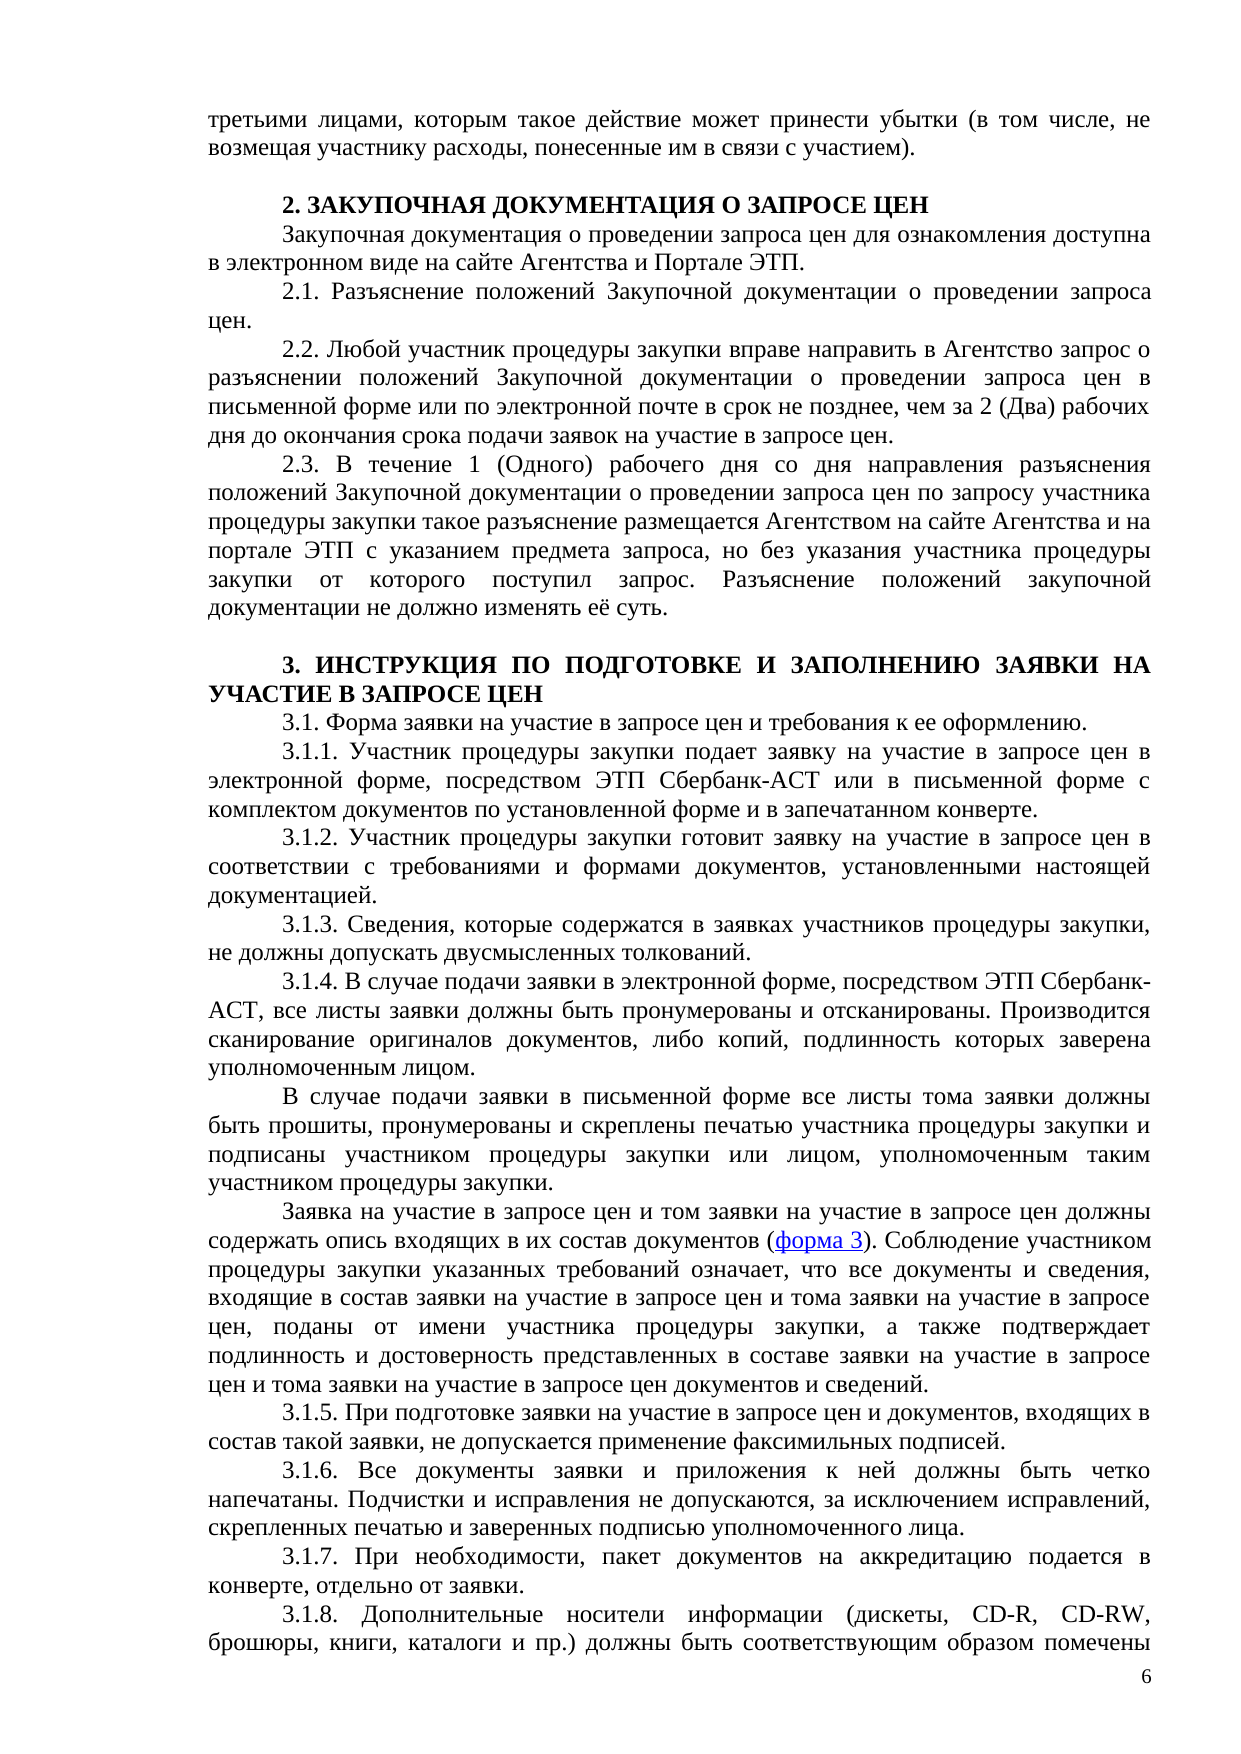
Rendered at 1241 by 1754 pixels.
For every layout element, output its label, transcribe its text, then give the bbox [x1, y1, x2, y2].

text 3.1.5. При подготовке заявки на участие в запросе цен и документов, входящих в состав такой заявки, не допускается применение факсимильных подписей. [208, 1397, 1152, 1455]
text Заявка на участие в запросе цен и том заявки на участие в запросе цен должны содержать опись входящих в их состав документов (форма 3). Соблюдение участником процедуры закупки указанных требований означает, что все документы и сведения, входящие в состав заявки на участие в запросе цен и тома заявки на участие в запросе цен, поданы от имени участника процедуры закупки, а также подтверждает подлинность и достоверность представленных в составе заявки на участие в запросе цен и тома заявки на участие в запросе цен документов и сведений. [208, 1196, 1152, 1397]
text 3.1.4. В случае подачи заявки в электронной форме, посредством ЭТП Сбербанк-АСТ, все листы заявки должны быть пронумерованы и отсканированы. Производится сканирование оригиналов документов, либо копий, подлинность которых заверена уполномоченным лицом. [208, 966, 1152, 1081]
text 2.2. Любой участник процедуры закупки вправе направить в Агентство запрос о разъяснении положений Закупочной документации о проведении запроса цен в письменной форме или по электронной почте в срок не позднее, чем за 2 (Два) рабочих дня до окончания срока подачи заявок на участие в запросе цен. [208, 334, 1152, 449]
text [208, 104, 1152, 161]
text 3.1.2. Участник процедуры закупки готовит заявку на участие в запросе цен в соответствии с требованиями и формами документов, установленными настоящей документацией. [208, 822, 1152, 909]
text 2.1. Разъяснение положений Закупочной документации о проведении запроса цен. [208, 276, 1152, 334]
text 3.1. Форма заявки на участие в запросе цен и требования к ее оформлению. [208, 707, 1152, 736]
text 3.1.3. Сведения, которые содержатся в заявках участников процедуры закупки, не должны допускать двусмысленных толкований. [208, 909, 1152, 966]
text 3. ИНСТРУКЦИЯ ПО ПОДГОТОВКЕ И ЗАПОЛНЕНИЮ ЗАЯВКИ НА УЧАСТИЕ В ЗАПРОСЕ ЦЕН [208, 650, 1152, 707]
text 3.1.7. При необходимости, пакет документов на аккредитацию подается в конверте, отдельно от заявки. [208, 1541, 1152, 1599]
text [208, 1599, 1152, 1656]
text 2.3. В течение 1 (Одного) рабочего дня со дня направления разъяснения положений Закупочной документации о проведении запроса цен по запросу участника процедуры закупки такое разъяснение размещается Агентством на сайте Агентства и на портале ЭТП с указанием предмета запроса, но без указания участника процедуры закупки от которого поступил запрос. Разъяснение положений закупочной документации не должно изменять её суть. [208, 449, 1152, 621]
text 3.1.6. Все документы заявки и приложения к ней должны быть четко напечатаны. Подчистки и исправления не допускаются, за исключением исправлений, скрепленных печатью и заверенных подписью уполномоченного лица. [208, 1455, 1152, 1541]
text В случае подачи заявки в письменной форме все листы тома заявки должны быть прошиты, пронумерованы и скреплены печатью участника процедуры закупки и подписаны участником процедуры закупки или лицом, уполномоченным таким участником процедуры закупки. [208, 1081, 1152, 1196]
text Закупочная документация о проведении запроса цен для ознакомления доступна в электронном виде на сайте Агентства и Портале ЭТП. [208, 219, 1152, 276]
text 3.1.1. Участник процедуры закупки подает заявку на участие в запросе цен в электронной форме, посредством ЭТП Сбербанк-АСТ или в письменной форме с комплектом документов по установленной форме и в запечатанном конверте. [208, 736, 1152, 822]
text 2. ЗАКУПОЧНАЯ ДОКУМЕНТАЦИЯ О ЗАПРОСЕ ЦЕН [208, 190, 1152, 219]
